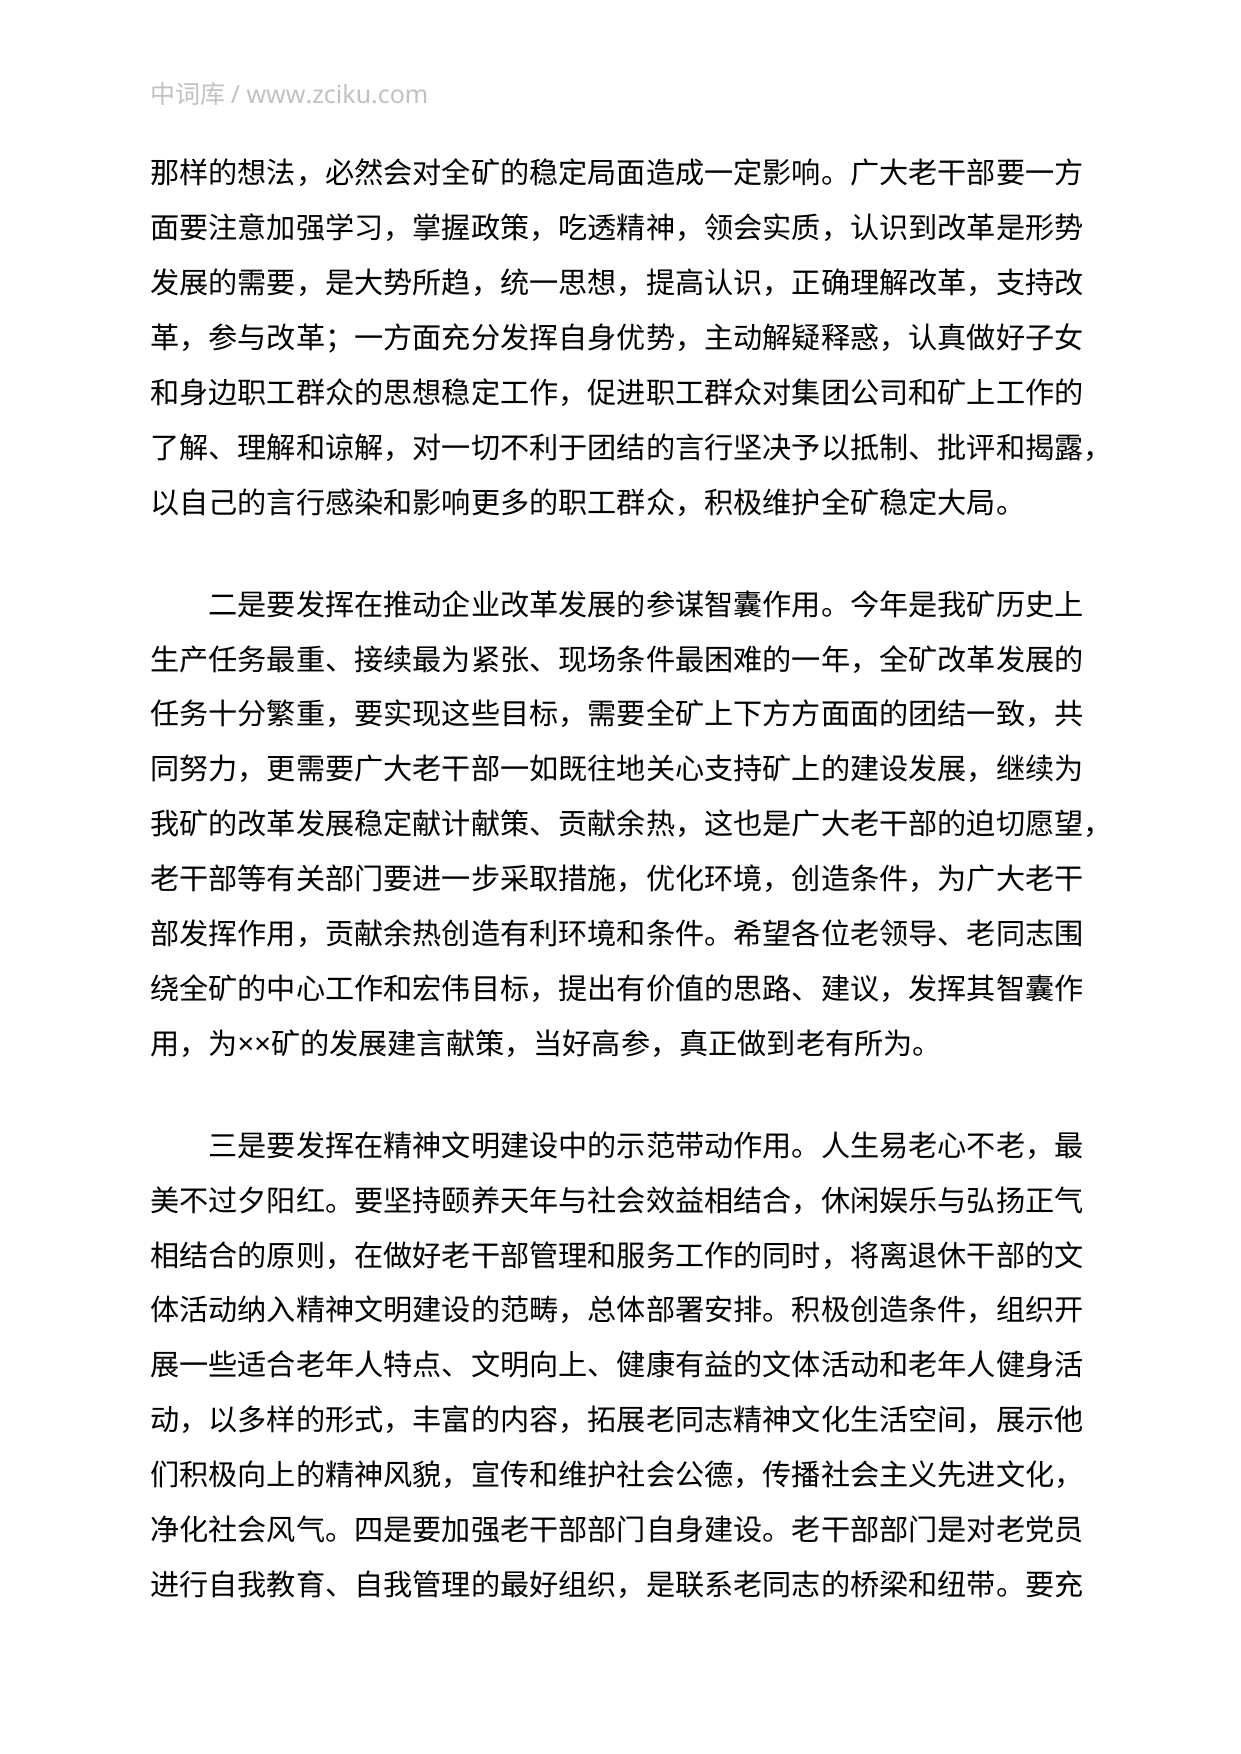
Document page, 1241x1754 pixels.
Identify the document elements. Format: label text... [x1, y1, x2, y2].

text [150, 1122, 1090, 1604]
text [150, 150, 1090, 522]
text 二是要发挥在推动企业改革发展的参谋智囊作用。今年是我矿历史上生产任务最重、接续最为紧张、现场条件最困难的一年，全矿改革发展的任务十分繁重，要实现这些目标，需要全矿上下方方面面的团结一致，共同努力，更需要广大老干部一如既往地关心支持矿上的建设发展，继续为我矿的改革发展稳定献计献策、贡献余热，这也是广大老干部的迫切愿望，老干部等有关部门要进一步采取措施，优化环境，创造条件，为广大老干部发挥作用，贡献余热创造有利环境和条件。希望各位老领导、老同志围绕全矿的中心工作和宏伟目标，提出有价值的思路、建议，发挥其智囊作用，为××矿的发展建言献策，当好高参，真正做到老有所为。 [150, 581, 1090, 1063]
